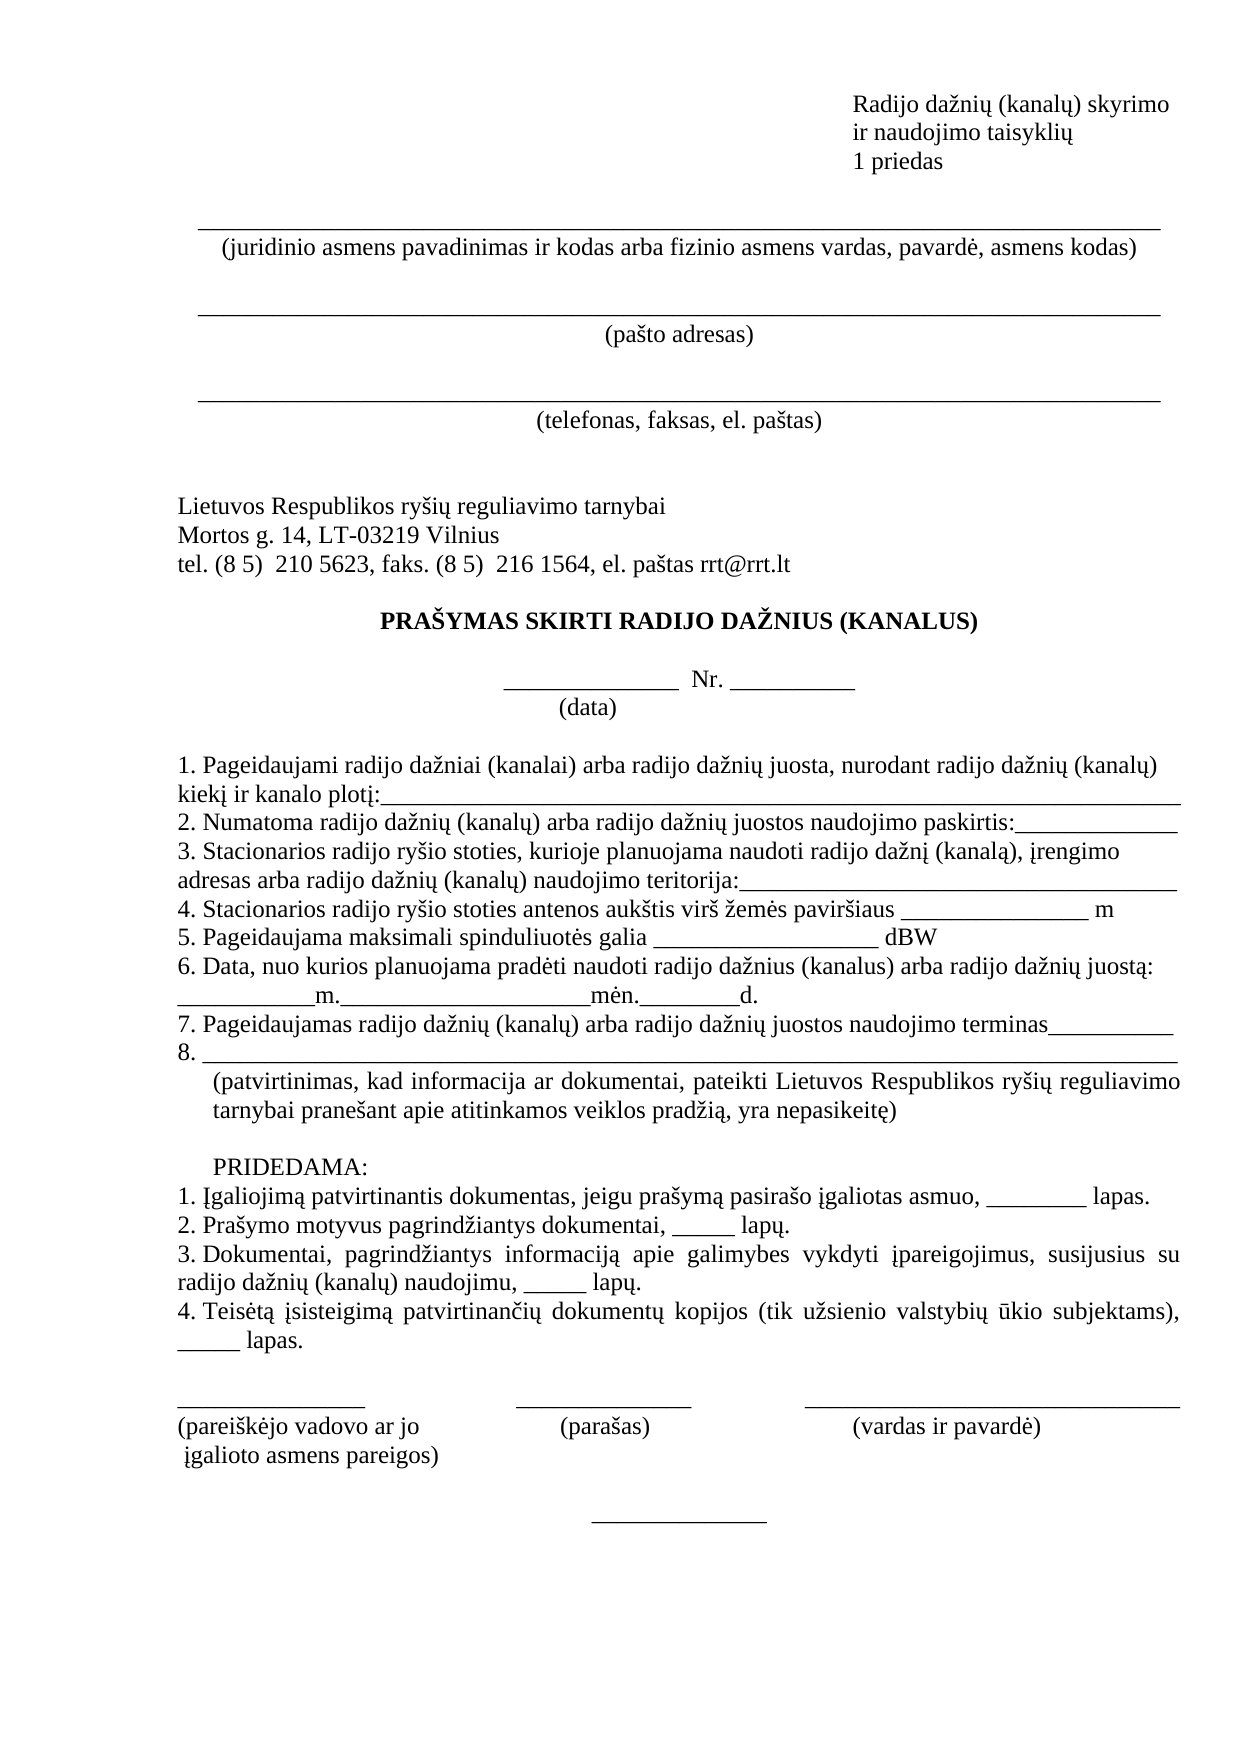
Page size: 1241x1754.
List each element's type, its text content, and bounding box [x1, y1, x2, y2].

text (data) [477, 692, 1181, 721]
list Teisėtą įsisteigimą patvirtinančių dokumentų kopijos (tik užsienio valstybių ūkio subjektams), _____ lapas. [177, 1296, 1181, 1354]
list Prašymo motyvus pagrindžiantys dokumentai, _____ lapų. [177, 1210, 1181, 1239]
text _______________ ______________ ______________________________ [177, 1382, 1181, 1411]
list Pageidaujama maksimali spinduliuotės galia __________________ dBW [177, 922, 1181, 951]
text Mortos g. 14, LT-03219 Vilnius [177, 520, 1181, 549]
subtitle PRAŠYMAS SKIRTI RADIJO DAŽNIUS (KANALUS) [177, 606, 1181, 635]
text Lietuvos Respublikos ryšių reguliavimo tarnybai [177, 491, 1181, 520]
list Data, nuo kurios planuojama pradėti naudoti radijo dažnius (kanalus) arba radijo dažnių juostą: ___________m.____________________mėn.________d. [177, 951, 1181, 1009]
text _____________________________________________________________________________ [177, 204, 1181, 232]
list Numatoma radijo dažnių (kanalų) arba radijo dažnių juostos naudojimo paskirtis:_____________ [177, 807, 1181, 836]
text ______________ Nr. __________ [177, 664, 1181, 692]
text (pareiškėjo vadovo ar jo (parašas) (vardas ir pavardė) [177, 1411, 1181, 1440]
list Stacionarios radijo ryšio stoties antenos aukštis virš žemės paviršiaus _______________ m [177, 894, 1181, 922]
list Stacionarios radijo ryšio stoties, kurioje planuojama naudoti radijo dažnį (kanalą), įrengimo adresas arba radijo dažnių (kanalų) naudojimo teritorija:___________________________________ [177, 836, 1181, 894]
text ir naudojimo taisyklių [698, 117, 1181, 146]
list Pageidaujamas radijo dažnių (kanalų) arba radijo dažnių juostos naudojimo terminas__________ [177, 1009, 1181, 1037]
list Pageidaujami radijo dažniai (kanalai) arba radijo dažnių juosta, nurodant radijo dažnių (kanalų) kiekį ir kanalo plotį:________________________________________________________________ [177, 750, 1181, 807]
text _____________________________________________________________________________ [177, 376, 1181, 405]
text (juridinio asmens pavadinimas ir kodas arba fizinio asmens vardas, pavardė, asmens kodas) [177, 232, 1181, 261]
text įgalioto asmens pareigos) [177, 1440, 1181, 1469]
text (telefonas, faksas, el. paštas) [177, 405, 1181, 434]
list Dokumentai, pagrindžiantys informaciją apie galimybes vykdyti įpareigojimus, susijusius su radijo dažnių (kanalų) naudojimu, _____ lapų. [177, 1239, 1181, 1296]
text PRIDEDAMA: [177, 1152, 1181, 1181]
text _____________________________________________________________________________ [177, 290, 1181, 319]
list ______________________________________________________________________________ [177, 1037, 1181, 1066]
text (pašto adresas) [177, 319, 1181, 347]
text 1. Įgaliojimą patvirtinantis dokumentas, jeigu prašymą pasirašo įgaliotas asmuo, ________ lapas. [177, 1181, 1181, 1210]
text (patvirtinimas, kad informacija ar dokumentai, pateikti Lietuvos Respublikos ryšių reguliavimo tarnybai pranešant apie atitinkamos veiklos pradžią, yra nepasikeitę) [213, 1066, 1181, 1124]
subtitle tel. (8 5) 210 5623, faks. (8 5) 216 1564, el. paštas rrt@rrt.lt [177, 549, 1181, 577]
text ______________ [177, 1497, 1181, 1526]
text 1 priedas [698, 146, 1181, 175]
text Radijo dažnių (kanalų) skyrimo [852, 89, 1181, 117]
